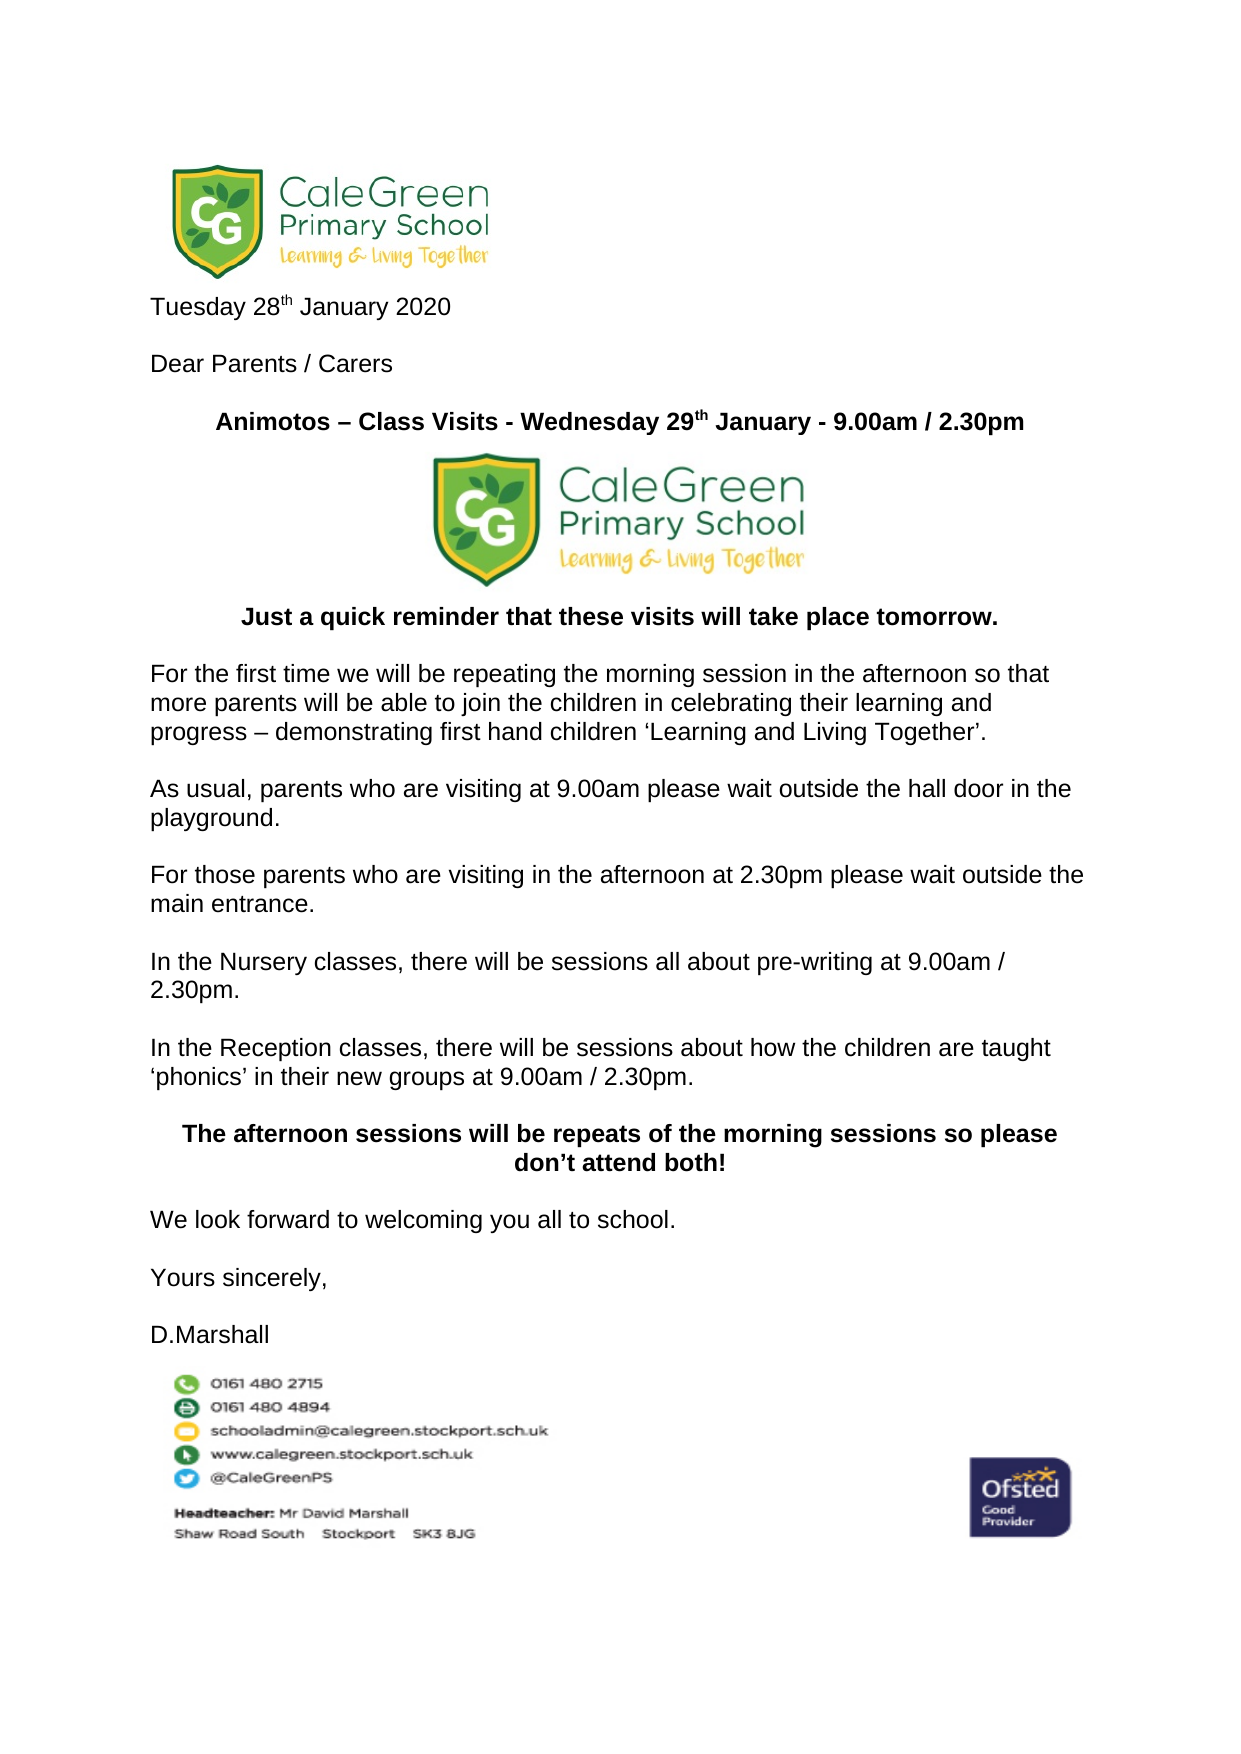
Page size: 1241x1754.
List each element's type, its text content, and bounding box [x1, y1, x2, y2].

text In the Reception classes, there will be sessions about how the children are taught ‘phonics’ in their new groups at 9.00am / 2.30pm. [150, 1033, 1090, 1091]
text In the Nursery classes, there will be sessions all about pre-writing at 9.00am / 2.30pm. [150, 947, 1090, 1004]
text Tuesday 28th January 2020 [150, 292, 1090, 321]
text Yours sincerely, [150, 1263, 1090, 1292]
picture [150, 150, 512, 292]
text Just a quick reminder that these visits will take place tomorrow. [150, 602, 1090, 631]
text Animotos – Class Visits - Wednesday 29th January - 9.00am / 2.30pm [150, 407, 1090, 436]
text Dear Parents / Carers [150, 349, 1090, 378]
text For those parents who are visiting in the afternoon at 2.30pm please wait outside the main entrance. [150, 861, 1090, 918]
text We look forward to welcoming you all to school. [150, 1206, 1090, 1234]
text As usual, parents who are visiting at 9.00am please wait outside the hall door in the playground. [150, 774, 1090, 832]
picture [162, 1366, 1093, 1548]
text D.Marshall [150, 1321, 1090, 1349]
text The afternoon sessions will be repeats of the morning sessions so please don’t attend both! [150, 1119, 1090, 1177]
text For the first time we will be repeating the morning session in the afternoon so that more parents will be able to join the children in celebrating their learning and progress – demonstrating first hand children ‘Learning and Living Together’. [150, 659, 1090, 746]
picture [408, 435, 832, 602]
